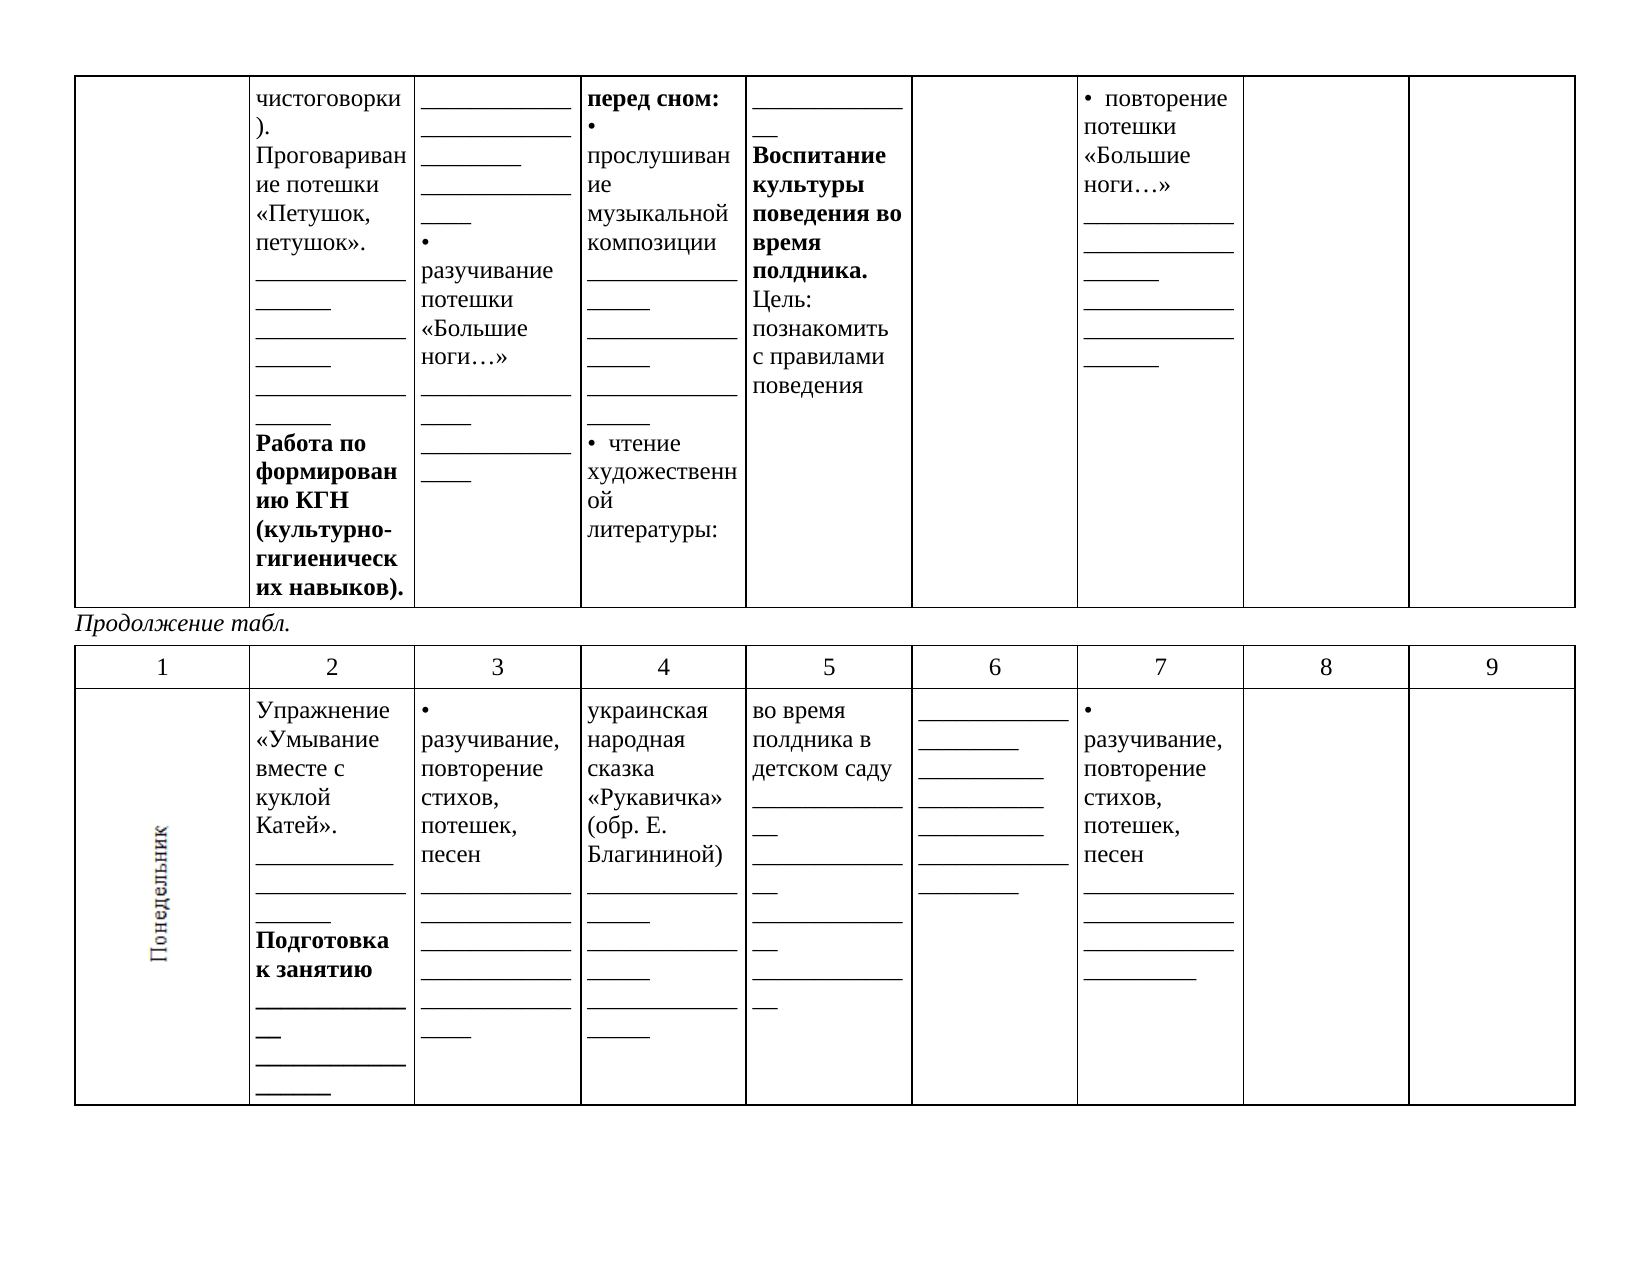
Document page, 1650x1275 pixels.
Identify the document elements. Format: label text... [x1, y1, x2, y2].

table_header 2 [250, 646, 414, 687]
table_cell • разучивание, повторение стихов, потешек, песен _____________________________________________ [1078, 689, 1243, 1104]
text Продолжение табл. [75, 608, 1575, 637]
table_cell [250, 77, 414, 607]
table_cell [1410, 689, 1574, 1104]
table_header 5 [747, 646, 911, 687]
table_cell [76, 77, 249, 607]
table_cell во время полдника в детском саду ______________ ______________ ______________ ______________ [747, 689, 911, 1104]
table_cell Упражнение «Умывание вместе с куклой Катей». ___________ __________________ Подготовка к занятию ______________ __________________ [250, 689, 414, 1104]
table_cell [582, 77, 745, 607]
table_header 3 [415, 646, 580, 687]
table_cell • разучивание, повторение стихов, потешек, песен ________________________________________________________________ [415, 689, 580, 1104]
table_cell [76, 689, 249, 1104]
table_header 1 [76, 646, 249, 687]
picture [146, 820, 178, 973]
table_header 6 [913, 646, 1077, 687]
table_cell [1244, 689, 1408, 1104]
table_header 9 [1410, 646, 1574, 687]
table_header 4 [582, 646, 745, 687]
table_header 7 [1078, 646, 1243, 687]
table_cell украинская народная сказка «Рукавичка» (обр. Е. Благининой) _________________ _________________ _________________ [582, 689, 745, 1104]
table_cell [747, 77, 911, 607]
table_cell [1078, 77, 1243, 607]
table_header 8 [1244, 646, 1408, 687]
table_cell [913, 77, 1077, 607]
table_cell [415, 77, 580, 607]
table_cell ____________________ __________ __________ __________ ____________________ [913, 689, 1077, 1104]
table_cell [1244, 77, 1408, 607]
table_cell [1410, 77, 1574, 607]
